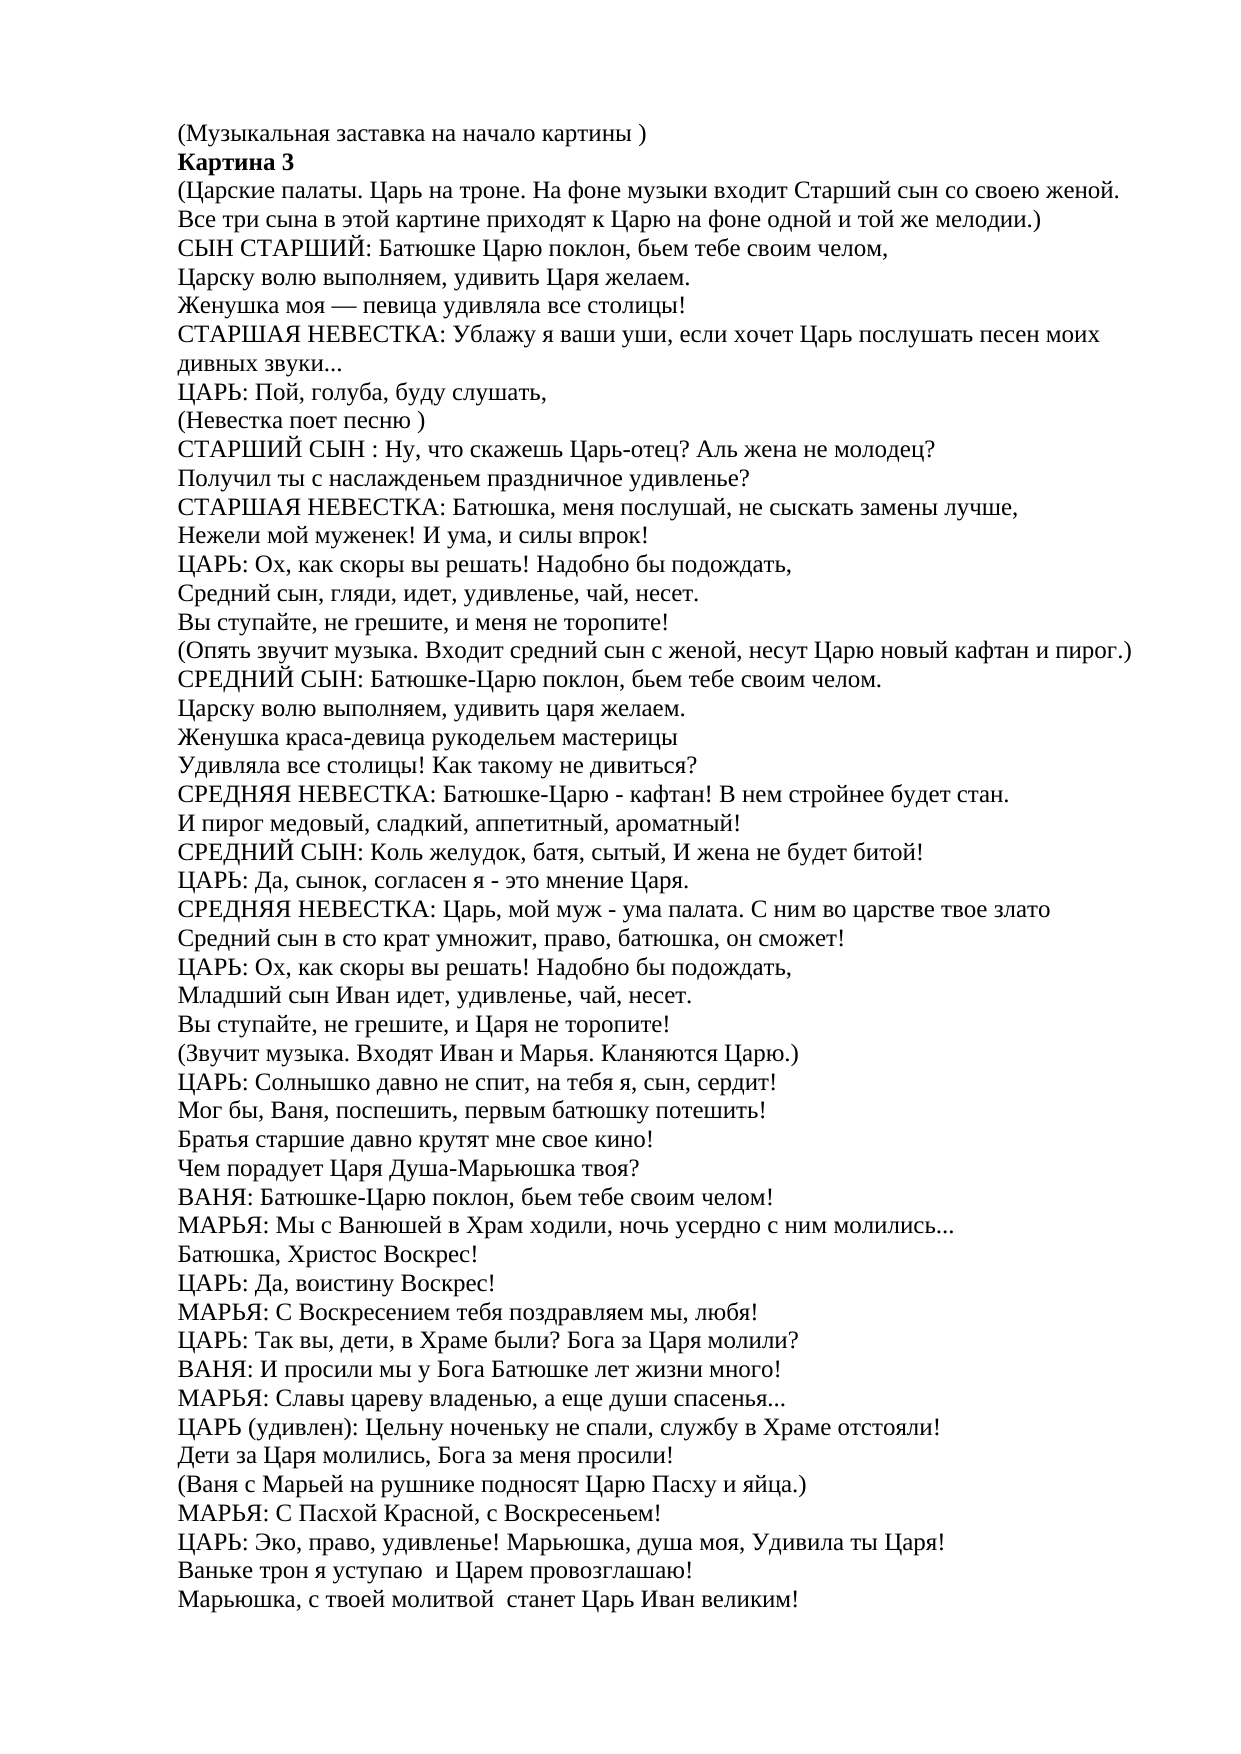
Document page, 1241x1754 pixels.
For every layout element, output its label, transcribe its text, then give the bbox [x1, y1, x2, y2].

text ЦАРЬ: Да, сынок, согласен я - это мнение Царя. [177, 866, 1152, 894]
text Картина 3 [177, 147, 1152, 176]
text МАРЬЯ: Славы цареву владенью, а еще души спасенья... [177, 1383, 1152, 1412]
text СЫН СТАРШИЙ: Батюшке Царю поклон, бьем тебе своим челом, [177, 233, 1152, 262]
text Средний сын в сто крат умножит, право, батюшка, он сможет! [177, 923, 1152, 952]
text СТАРШАЯ НЕВЕСТКА: Батюшка, меня послушай, не сыскать замены лучше, [177, 492, 1152, 521]
text Младший сын Иван идет, удивленье, чай, несет. [177, 981, 1152, 1009]
text МАРЬЯ: Мы с Ванюшей в Храм ходили, ночь усердно с ним молились... [177, 1211, 1152, 1239]
text ЦАРЬ: Да, воистину Воскрес! [177, 1268, 1152, 1297]
text (Звучит музыка. Входят Иван и Марья. Кланяются Царю.) [177, 1038, 1152, 1067]
text СРЕДНИЙ СЫН: Коль желудок, батя, сытый, И жена не будет битой! [177, 837, 1152, 866]
text (Ваня с Марьей на рушнике подносят Царю Пасху и яйца.) [177, 1469, 1152, 1498]
text ВАНЯ: И просили мы у Бога Батюшке лет жизни много! [177, 1354, 1152, 1383]
text (Царские палаты. Царь на троне. На фоне музыки входит Старший сын со своею женой. Все три сына в этой картине приходят к Царю на фоне одной и той же мелодии.) [177, 176, 1152, 233]
text СРЕДНЯЯ НЕВЕСТКА: Царь, мой муж - ума палата. С ним во царстве твое злато [177, 894, 1152, 923]
text МАРЬЯ: С Воскресением тебя поздравляем мы, любя! [177, 1297, 1152, 1326]
text (Опять звучит музыка. Входит средний сын с женой, несут Царю новый кафтан и пирог.) [177, 636, 1152, 664]
text ЦАРЬ (удивлен): Цельну ноченьку не спали, службу в Храме отстояли! [177, 1412, 1152, 1441]
text СТАРШАЯ НЕВЕСТКА: Ублажу я ваши уши, если хочет Царь послушать песен моих дивных звуки... [177, 319, 1152, 377]
text Женушка моя — певица удивляла все столицы! [177, 291, 1152, 319]
text СРЕДНИЙ СЫН: Батюшке-Царю поклон, бьем тебе своим челом. [177, 664, 1152, 693]
text (Невестка поет песню ) [177, 406, 1152, 434]
text МАРЬЯ: С Пасхой Красной, с Воскресеньем! [177, 1498, 1152, 1527]
text Батюшка, Христос Воскрес! [177, 1239, 1152, 1268]
text Женушка краса-девица рукодельем мастерицы [177, 722, 1152, 751]
text Чем порадует Царя Душа-Марьюшка твоя? [177, 1153, 1152, 1182]
text ЦАРЬ: Эко, право, удивленье! Марьюшка, душа моя, Удивила ты Царя! [177, 1527, 1152, 1556]
text (Музыкальная заставка на начало картины ) [177, 118, 1152, 147]
text Удивляла все столицы! Как такому не дивиться? [177, 751, 1152, 779]
text Дети за Царя молились, Бога за меня просили! [177, 1441, 1152, 1469]
text Средний сын, гляди, идет, удивленье, чай, несет. [177, 578, 1152, 607]
text Получил ты с наслажденьем праздничное удивленье? [177, 463, 1152, 492]
text ЦАРЬ: Так вы, дети, в Храме были? Бога за Царя молили? [177, 1326, 1152, 1354]
text Царску волю выполняем, удивить царя желаем. [177, 693, 1152, 722]
text ВАНЯ: Батюшке-Царю поклон, бьем тебе своим челом! [177, 1182, 1152, 1211]
text СТАРШИЙ СЫН : Ну, что скажешь Царь-отец? Аль жена не молодец? [177, 434, 1152, 463]
text Ваньке трон я уступаю и Царем провозглашаю! [177, 1556, 1152, 1584]
text И пирог медовый, сладкий, аппетитный, ароматный! [177, 808, 1152, 837]
text ЦАРЬ: Ох, как скоры вы решать! Надобно бы подождать, [177, 952, 1152, 981]
text Мог бы, Ваня, поспешить, первым батюшку потешить! [177, 1096, 1152, 1124]
text Нежели мой муженек! И ума, и силы впрок! [177, 521, 1152, 549]
text Царску волю выполняем, удивить Царя желаем. [177, 262, 1152, 291]
text ЦАРЬ: Солнышко давно не спит, на тебя я, сын, сердит! [177, 1067, 1152, 1096]
text Братья старшие давно крутят мне свое кино! [177, 1124, 1152, 1153]
text Вы ступайте, не грешите, и Царя не торопите! [177, 1009, 1152, 1038]
text Марьюшка, с твоей молитвой станет Царь Иван великим! [177, 1584, 1152, 1613]
text ЦАРЬ: Пой, голуба, буду слушать, [177, 377, 1152, 406]
text СРЕДНЯЯ НЕВЕСТКА: Батюшке-Царю - кафтан! В нем стройнее будет стан. [177, 779, 1152, 808]
text ЦАРЬ: Ох, как скоры вы решать! Надобно бы подождать, [177, 549, 1152, 578]
text Вы ступайте, не грешите, и меня не торопите! [177, 607, 1152, 636]
